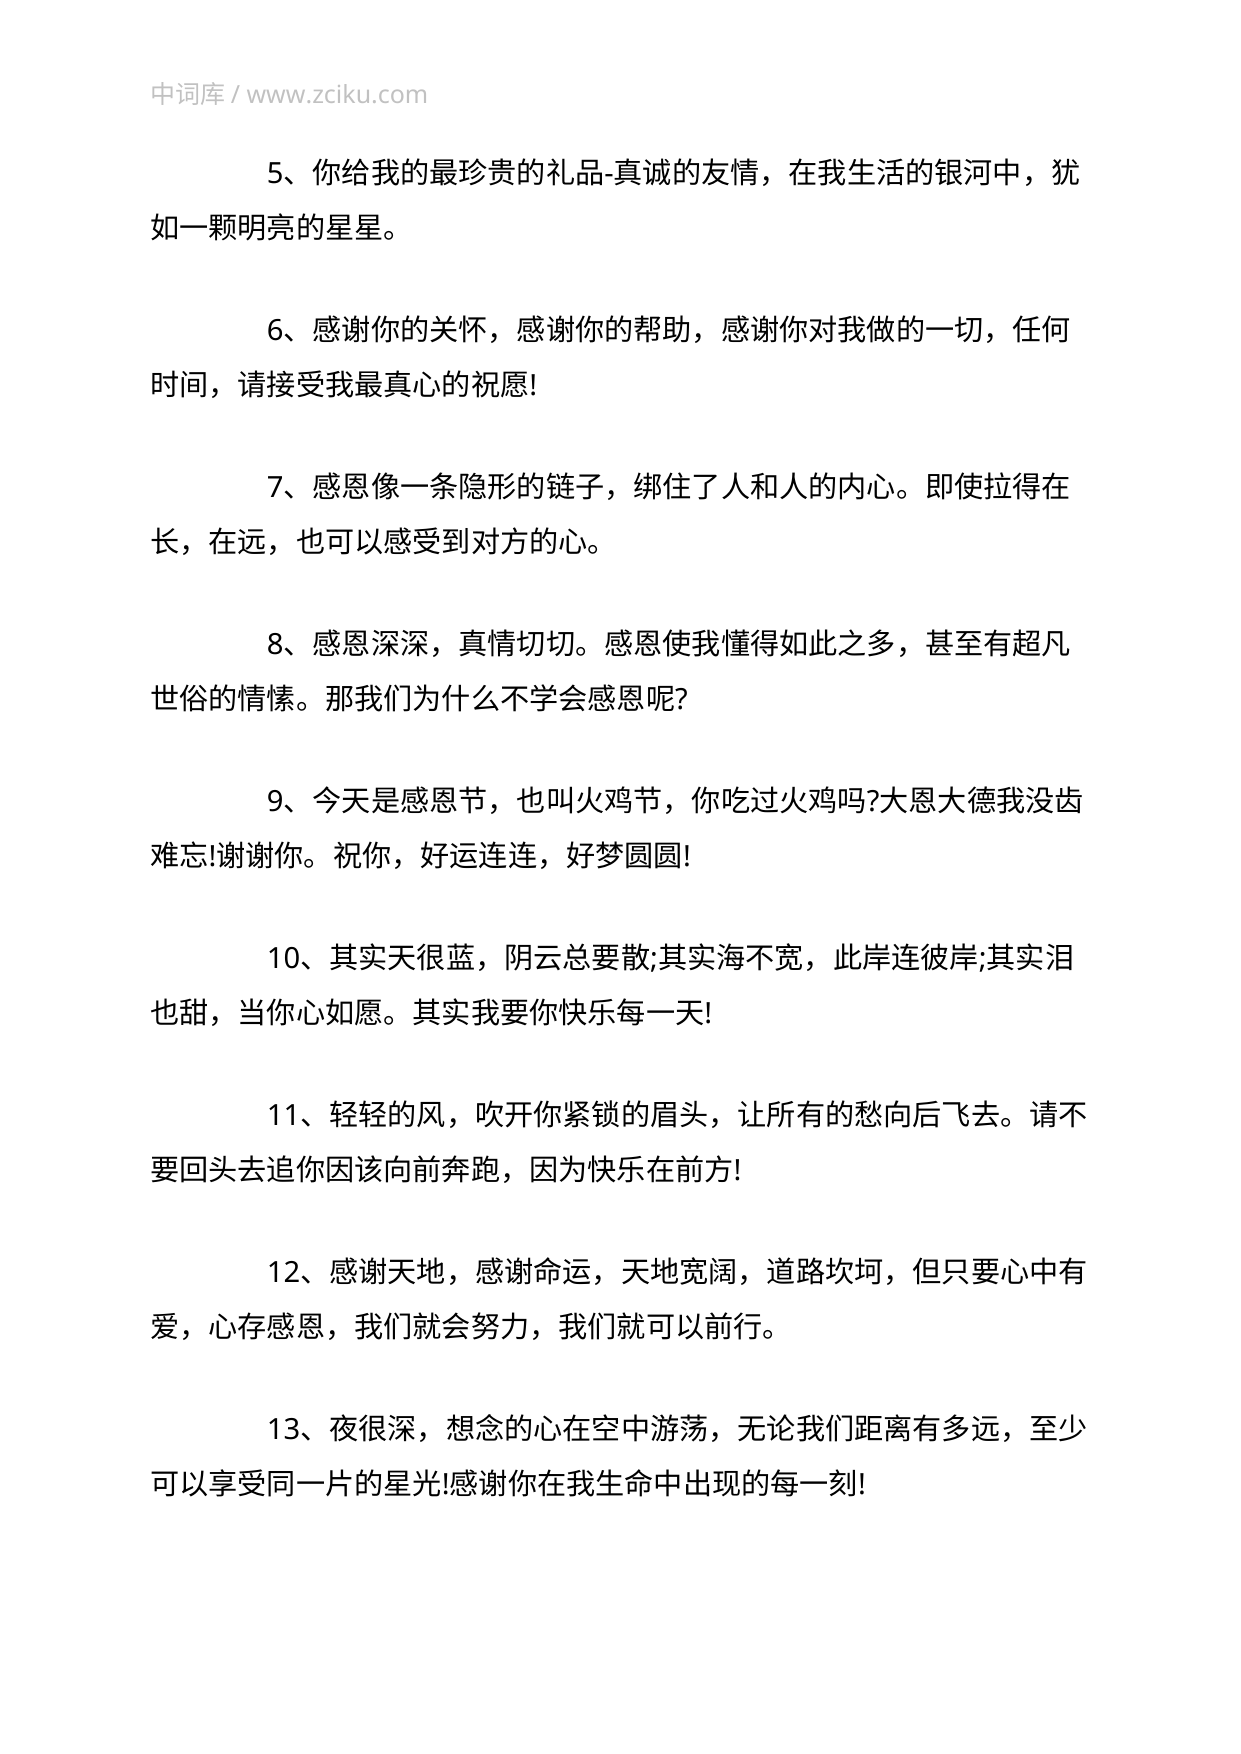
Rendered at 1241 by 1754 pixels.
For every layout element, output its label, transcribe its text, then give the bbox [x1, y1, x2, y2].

text 6、感谢你的关怀，感谢你的帮助，感谢你对我做的一切，任何时间，请接受我最真心的祝愿! [150, 307, 1090, 404]
text 8、感恩深深，真情切切。感恩使我懂得如此之多，甚至有超凡世俗的情愫。那我们为什么不学会感恩呢? [150, 621, 1090, 718]
text 11、轻轻的风，吹开你紧锁的眉头，让所有的愁向后飞去。请不要回头去追你因该向前奔跑，因为快乐在前方! [150, 1091, 1090, 1189]
text 7、感恩像一条隐形的链子，绑住了人和人的内心。即使拉得在长，在远，也可以感受到对方的心。 [150, 464, 1090, 561]
text 5、你给我的最珍贵的礼品-真诚的友情，在我生活的银河中，犹如一颗明亮的星星。 [150, 150, 1090, 247]
text 10、其实天很蓝，阴云总要散;其实海不宽，此岸连彼岸;其实泪也甜，当你心如愿。其实我要你快乐每一天! [150, 934, 1090, 1032]
text 13、夜很深，想念的心在空中游荡，无论我们距离有多远，至少可以享受同一片的星光!感谢你在我生命中出现的每一刻! [150, 1405, 1090, 1503]
text 12、感谢天地，感谢命运，天地宽阔，道路坎坷，但只要心中有爱，心存感恩，我们就会努力，我们就可以前行。 [150, 1248, 1090, 1346]
text 9、今天是感恩节，也叫火鸡节，你吃过火鸡吗?大恩大德我没齿难忘!谢谢你。祝你，好运连连，好梦圆圆! [150, 777, 1090, 875]
